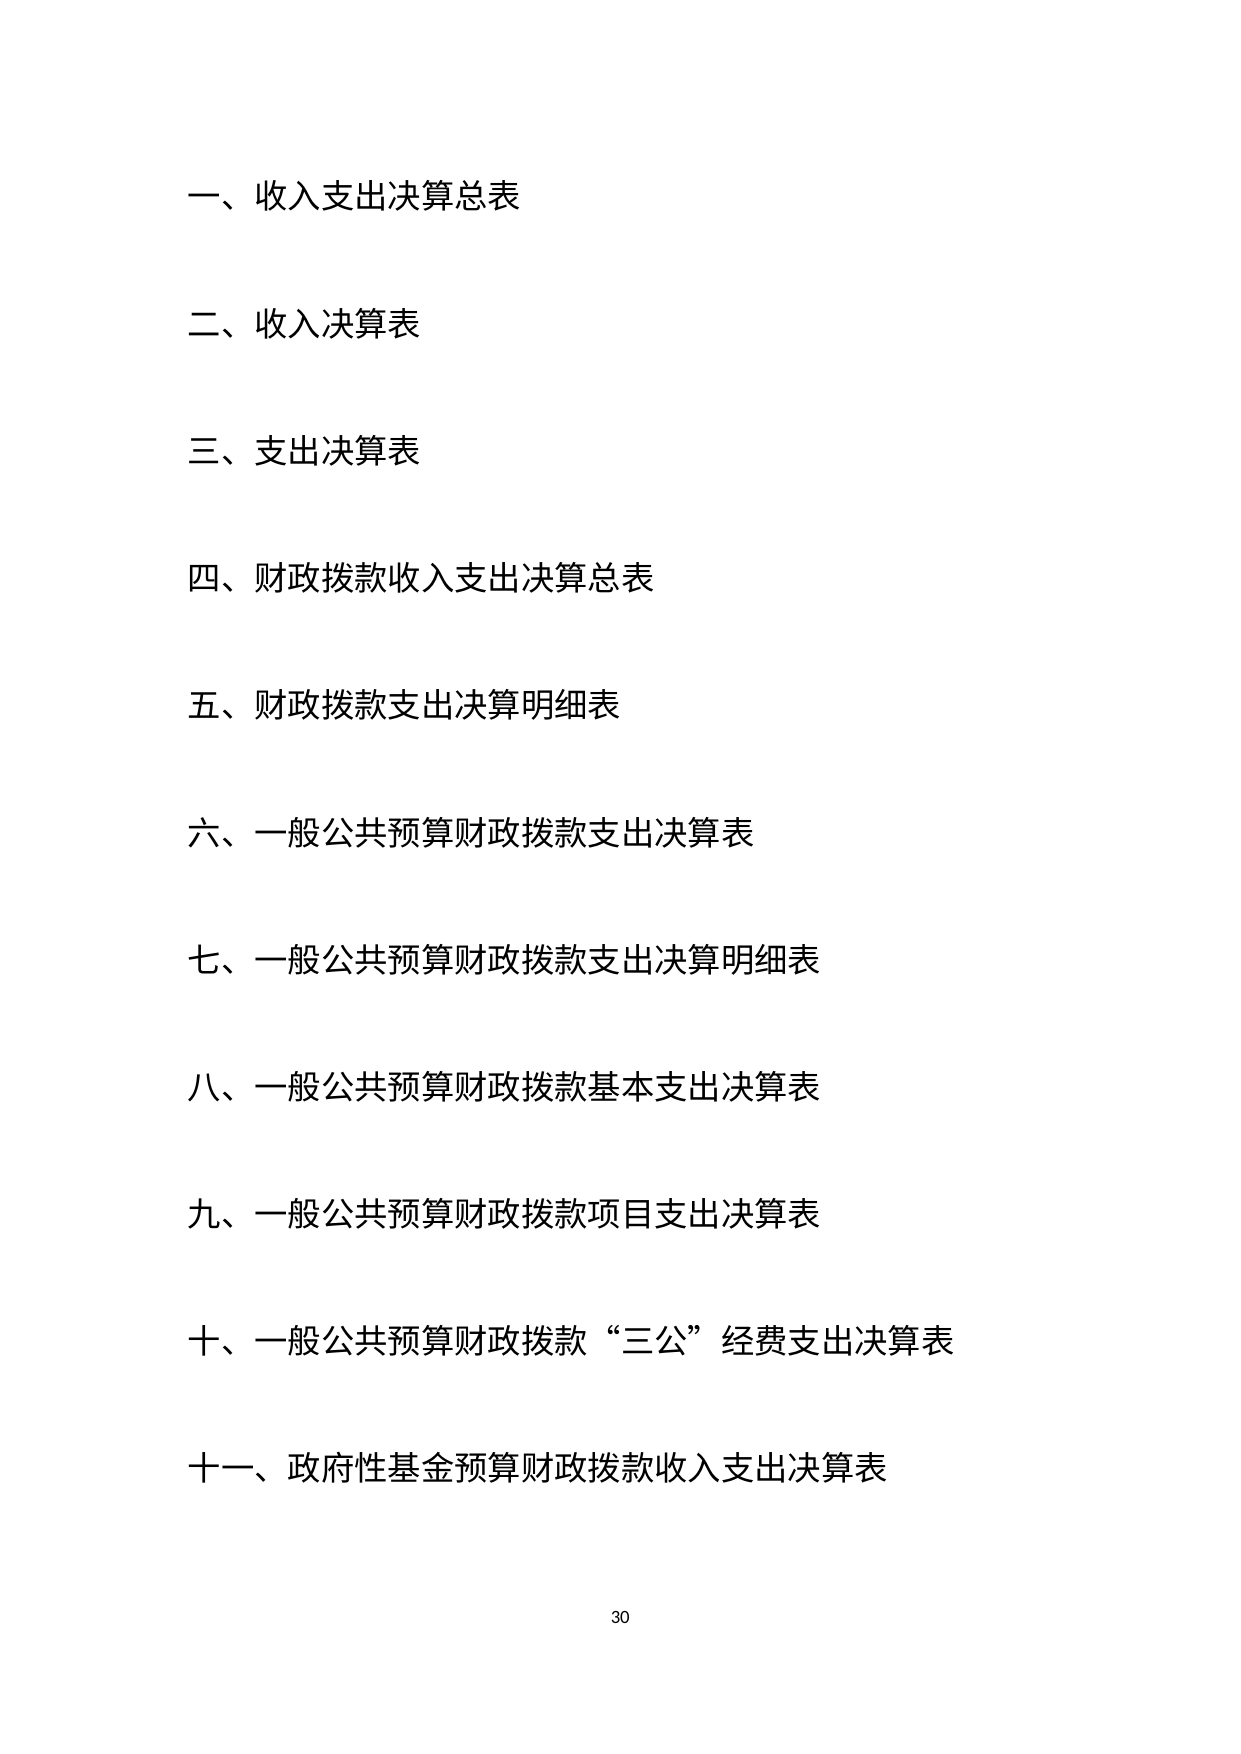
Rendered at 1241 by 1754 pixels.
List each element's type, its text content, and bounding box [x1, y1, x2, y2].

subtitle 十一、政府性基金预算财政拨款收入支出决算表 [187, 1434, 1053, 1499]
subtitle 五、财政拨款支出决算明细表 [187, 671, 1053, 736]
subtitle 九、一般公共预算财政拨款项目支出决算表 [187, 1179, 1053, 1244]
subtitle 十、一般公共预算财政拨款“三公”经费支出决算表 [187, 1307, 1053, 1372]
subtitle 一、收入支出决算总表 [187, 162, 1053, 227]
subtitle 四、财政拨款收入支出决算总表 [187, 543, 1053, 608]
subtitle 三、支出决算表 [187, 416, 1053, 481]
subtitle 八、一般公共预算财政拨款基本支出决算表 [187, 1052, 1053, 1117]
subtitle 六、一般公共预算财政拨款支出决算表 [187, 798, 1053, 863]
subtitle 七、一般公共预算财政拨款支出决算明细表 [187, 925, 1053, 990]
subtitle 二、收入决算表 [187, 289, 1053, 354]
